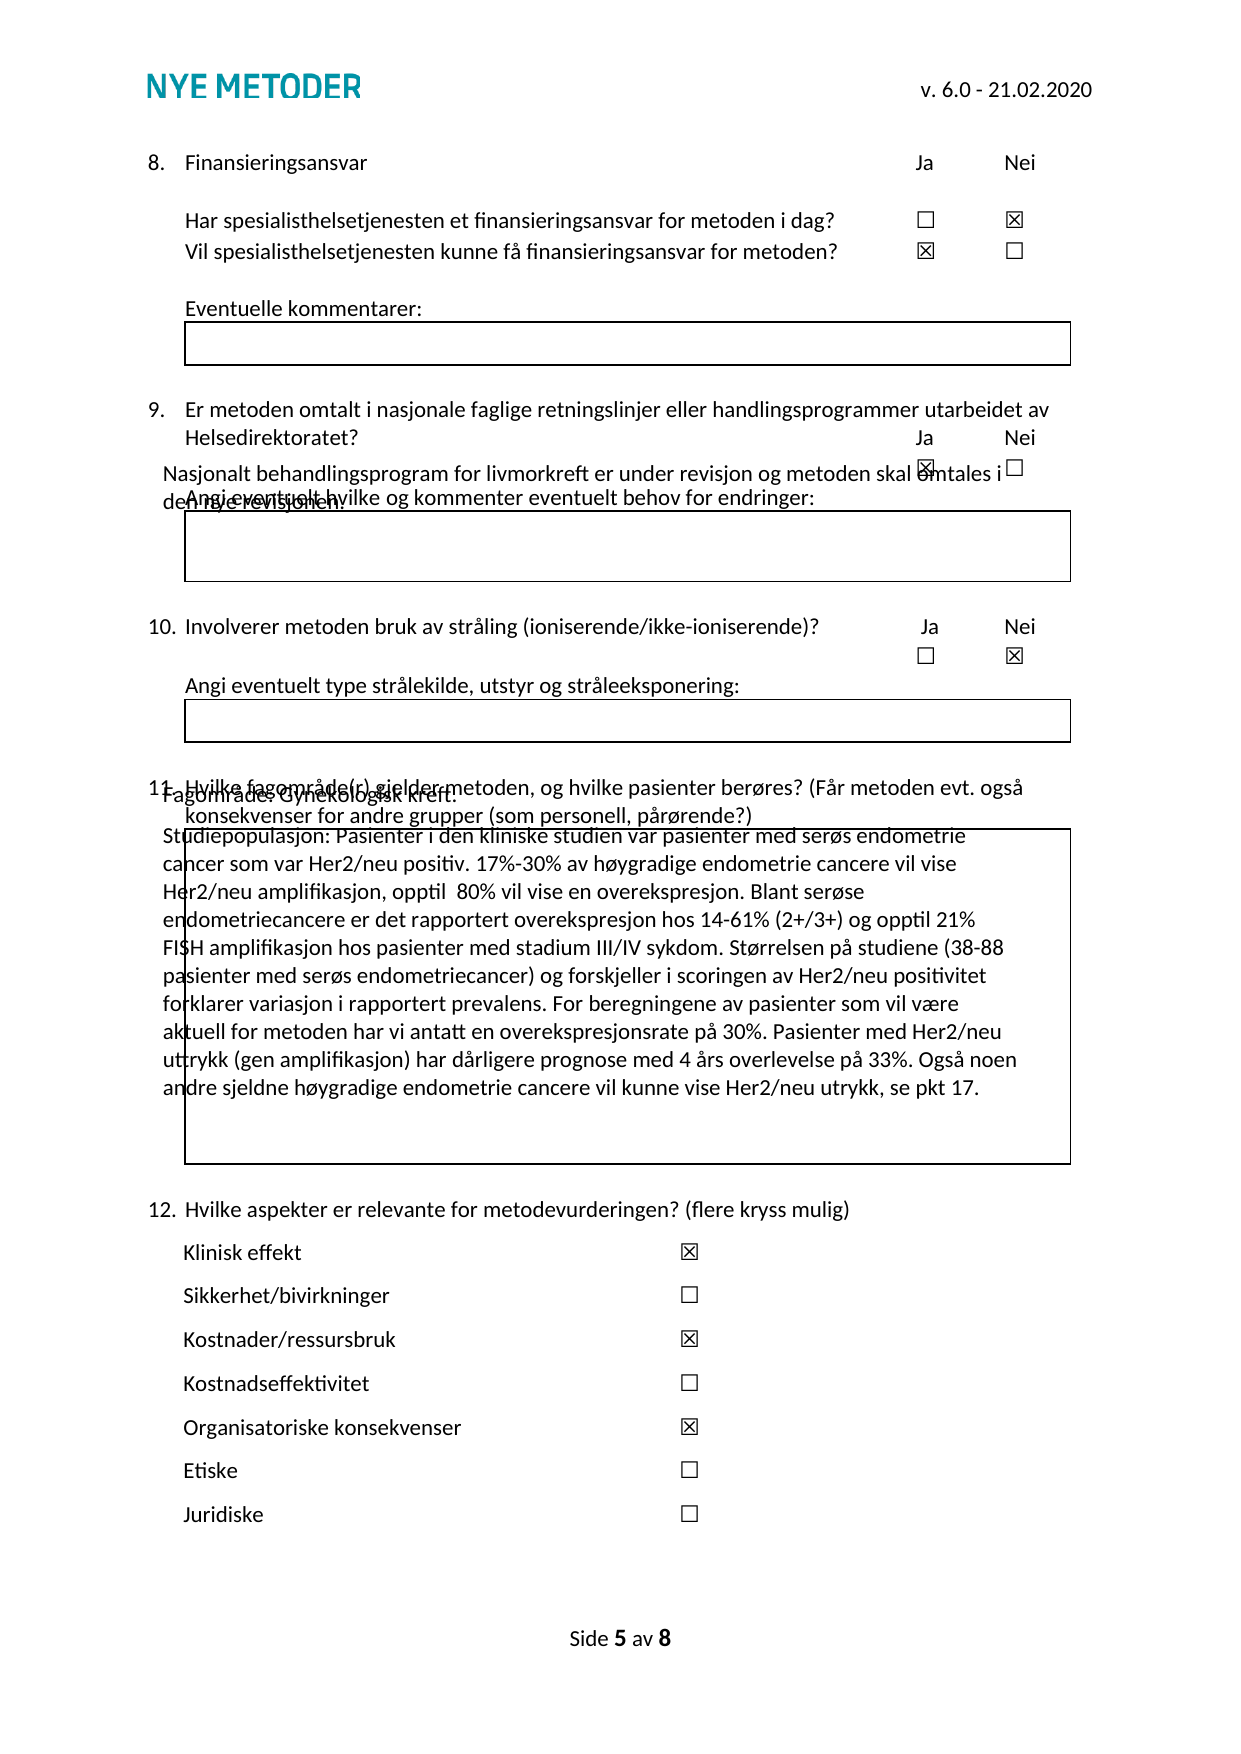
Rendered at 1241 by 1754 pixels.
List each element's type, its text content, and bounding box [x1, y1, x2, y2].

list Hvilke fagområde(r) gjelder metoden, og hvilke pasienter berøres? (Får metoden evt. også konsekvenser for andre grupper (som personell, pårørende?) [148, 773, 1093, 1195]
text Kostnader/ressursbruk [183, 1323, 1093, 1354]
text Organisatoriske konsekvenser [183, 1410, 1093, 1442]
list Involverer metoden bruk av stråling (ioniserende/ikke-ioniserende)? Ja Nei Angi eventuelt type strålekilde, utstyr og stråleeksponering: [148, 612, 1093, 773]
list Er metoden omtalt i nasjonale faglige retningslinjer eller handlingsprogrammer utarbeidet av Helsedirektoratet? Ja Nei [148, 396, 1093, 452]
list Hvilke aspekter er relevante for metodevurderingen? (flere kryss mulig) [148, 1195, 1093, 1223]
text Sikkerhet/bivirkninger [183, 1279, 1093, 1310]
text Etiske [183, 1454, 1093, 1485]
text Juridiske [183, 1498, 1093, 1529]
text Klinisk effekt [183, 1235, 1093, 1267]
list Finansieringsansvar Ja Nei Har spesialisthelsetjenesten et finansieringsansvar for metoden i dag? Vil spesialisthelsetjenesten kunne få finansieringsansvar for metoden? Eventuelle kommentarer: [148, 148, 1093, 396]
list Angi eventuelt hvilke og kommenter eventuelt behov for endringer: [185, 452, 1093, 612]
text Kostnadseffektivitet [183, 1367, 1093, 1398]
